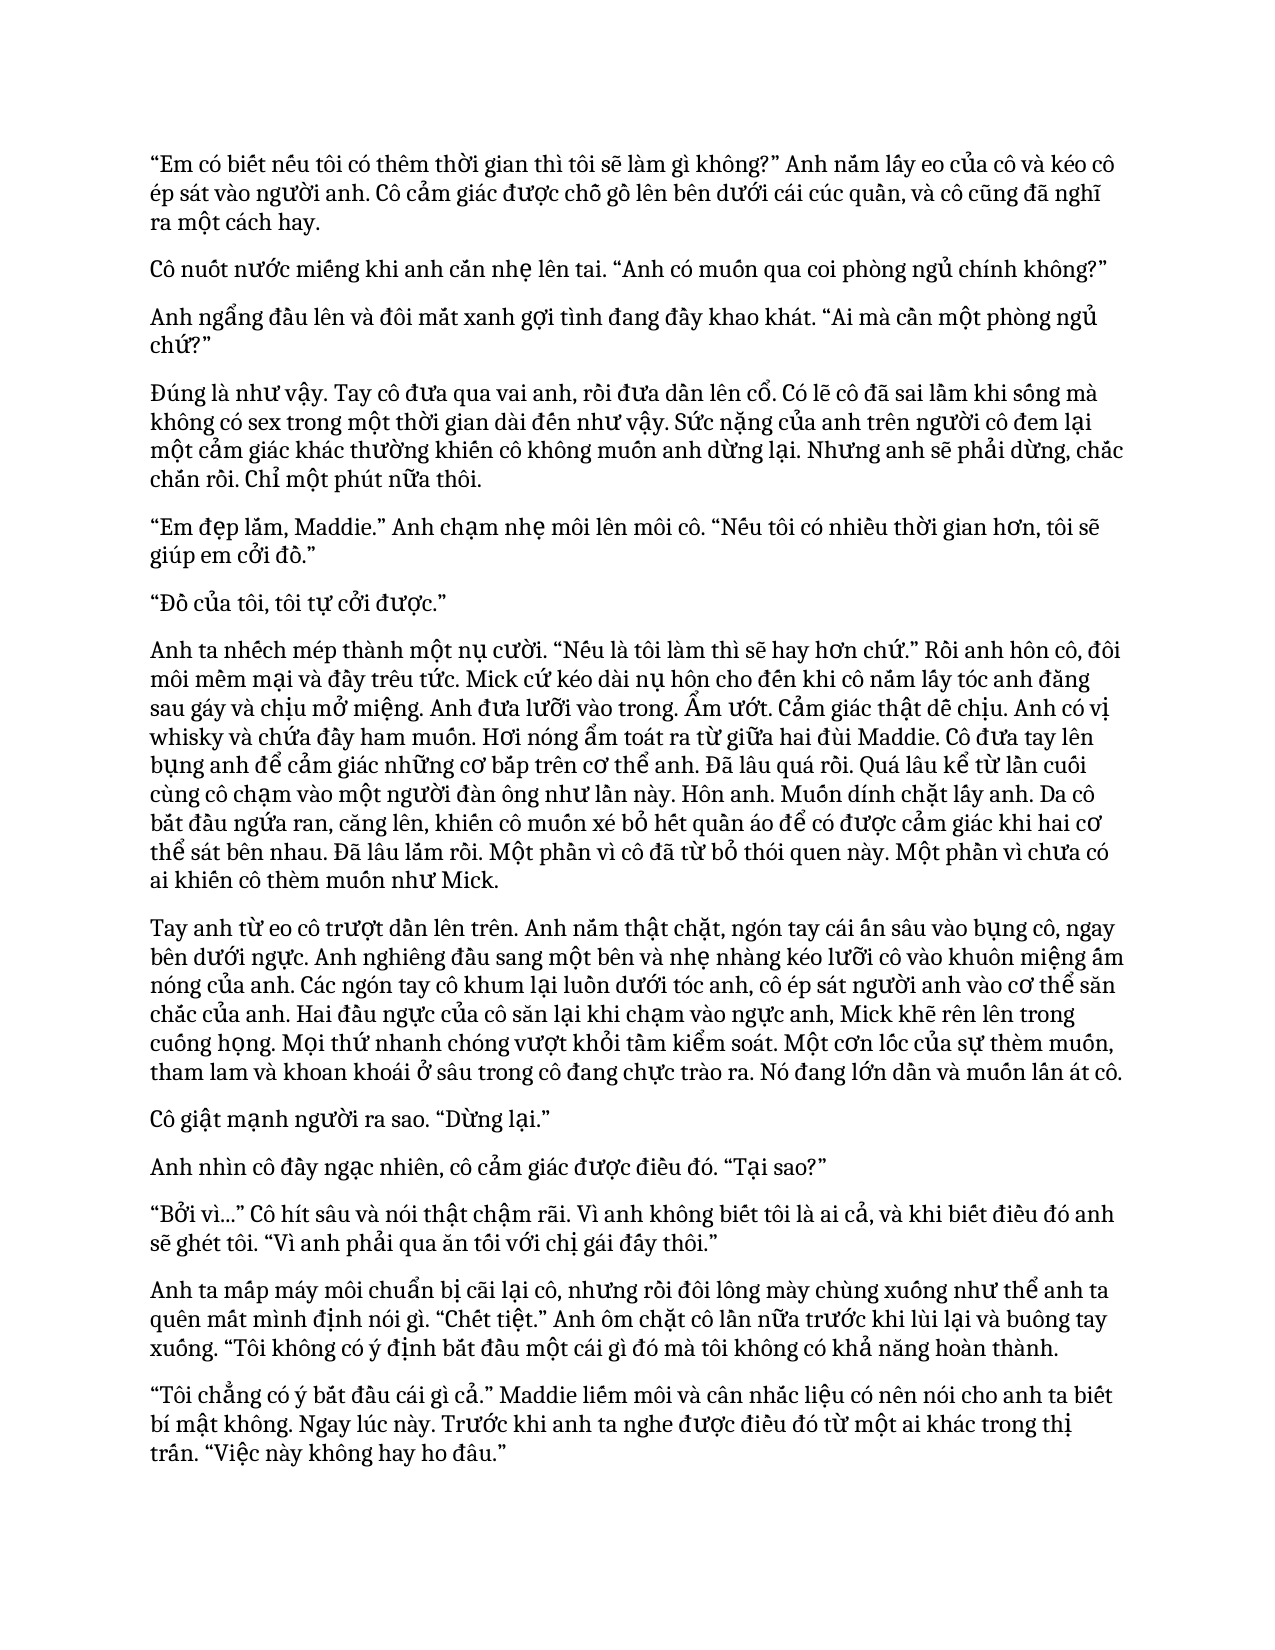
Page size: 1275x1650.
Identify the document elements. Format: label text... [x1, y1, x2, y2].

text “Bởi vì...” Cô hít sâu và nói thật chậm rãi. Vì anh không biết tôi là ai cả, và khi biết điều đó anh sẽ ghét tôi. “Vì anh phải qua ăn tối với chị gái đấy thôi.” [150, 1200, 1125, 1257]
text Anh ngẩng đầu lên và đôi mắt xanh gợi tình đang đầy khao khát. “Ai mà cần một phòng ngủ chứ?” [150, 302, 1125, 360]
text “Em có biết nếu tôi có thêm thời gian thì tôi sẽ làm gì không?” Anh nắm lấy eo của cô và kéo cô ép sát vào người anh. Cô cảm giác được chỗ gồ lên bên dưới cái cúc quần, và cô cũng đã nghĩ ra một cách hay. [150, 150, 1125, 236]
text Tay anh từ eo cô trượt dần lên trên. Anh nắm thật chặt, ngón tay cái ấn sâu vào bụng cô, ngay bên dưới ngực. Anh nghiêng đầu sang một bên và nhẹ nhàng kéo lưỡi cô vào khuôn miệng ấm nóng của anh. Các ngón tay cô khum lại luồn dưới tóc anh, cô ép sát người anh vào cơ thể săn chắc của anh. Hai đầu ngực của cô săn lại khi chạm vào ngực anh, Mick khẽ rên lên trong cuống họng. Mọi thứ nhanh chóng vượt khỏi tầm kiểm soát. Một cơn lốc của sự thèm muốn, tham lam và khoan khoái ở sâu trong cô đang chực trào ra. Nó đang lớn dần và muốn lấn át cô. [150, 914, 1125, 1086]
text Cô nuốt nước miếng khi anh cắn nhẹ lên tai. “Anh có muốn qua coi phòng ngủ chính không?” [150, 255, 1125, 284]
text Cô giật mạnh người ra sao. “Dừng lại.” [150, 1105, 1125, 1134]
text Anh nhìn cô đầy ngạc nhiên, cô cảm giác được điều đó. “Tại sao?” [150, 1152, 1125, 1181]
text “Em đẹp lắm, Maddie.” Anh chạm nhẹ môi lên môi cô. “Nếu tôi có nhiều thời gian hơn, tôi sẽ giúp em cởi đồ.” [150, 512, 1125, 570]
text Đúng là như vậy. Tay cô đưa qua vai anh, rồi đưa dần lên cổ. Có lẽ cô đã sai lầm khi sống mà không có sex trong một thời gian dài đến như vậy. Sức nặng của anh trên người cô đem lại một cảm giác khác thường khiến cô không muốn anh dừng lại. Nhưng anh sẽ phải dừng, chắc chắn rồi. Chỉ một phút nữa thôi. [150, 379, 1125, 494]
text Anh ta mấp máy môi chuẩn bị cãi lại cô, nhưng rồi đôi lông mày chùng xuống như thể anh ta quên mất mình định nói gì. “Chết tiệt.” Anh ôm chặt cô lần nữa trước khi lùi lại và buông tay xuống. “Tôi không có ý định bắt đầu một cái gì đó mà tôi không có khả năng hoàn thành. [150, 1276, 1125, 1362]
text Anh ta nhếch mép thành một nụ cười. “Nếu là tôi làm thì sẽ hay hơn chứ.” Rồi anh hôn cô, đôi môi mềm mại và đầy trêu tức. Mick cứ kéo dài nụ hôn cho đến khi cô nắm lấy tóc anh đằng sau gáy và chịu mở miệng. Anh đưa lưỡi vào trong. Ẩm ướt. Cảm giác thật dễ chịu. Anh có vị whisky và chứa đầy ham muốn. Hơi nóng ẩm toát ra từ giữa hai đùi Maddie. Cô đưa tay lên bụng anh để cảm giác những cơ bắp trên cơ thể anh. Đã lâu quá rồi. Quá lâu kể từ lần cuối cùng cô chạm vào một người đàn ông như lần này. Hôn anh. Muốn dính chặt lấy anh. Da cô bắt đầu ngứa ran, căng lên, khiến cô muốn xé bỏ hết quần áo để có được cảm giác khi hai cơ thể sát bên nhau. Đã lâu lắm rồi. Một phần vì cô đã từ bỏ thói quen này. Một phần vì chưa có ai khiến cô thèm muốn như Mick. [150, 636, 1125, 895]
text “Tôi chẳng có ý bắt đầu cái gì cả.” Maddie liếm môi và cân nhắc liệu có nên nói cho anh ta biết bí mật không. Ngay lúc này. Trước khi anh ta nghe được điều đó từ một ai khác trong thị trấn. “Việc này không hay ho đâu.” [150, 1381, 1125, 1467]
text “Đồ của tôi, tôi tự cởi được.” [150, 589, 1125, 617]
